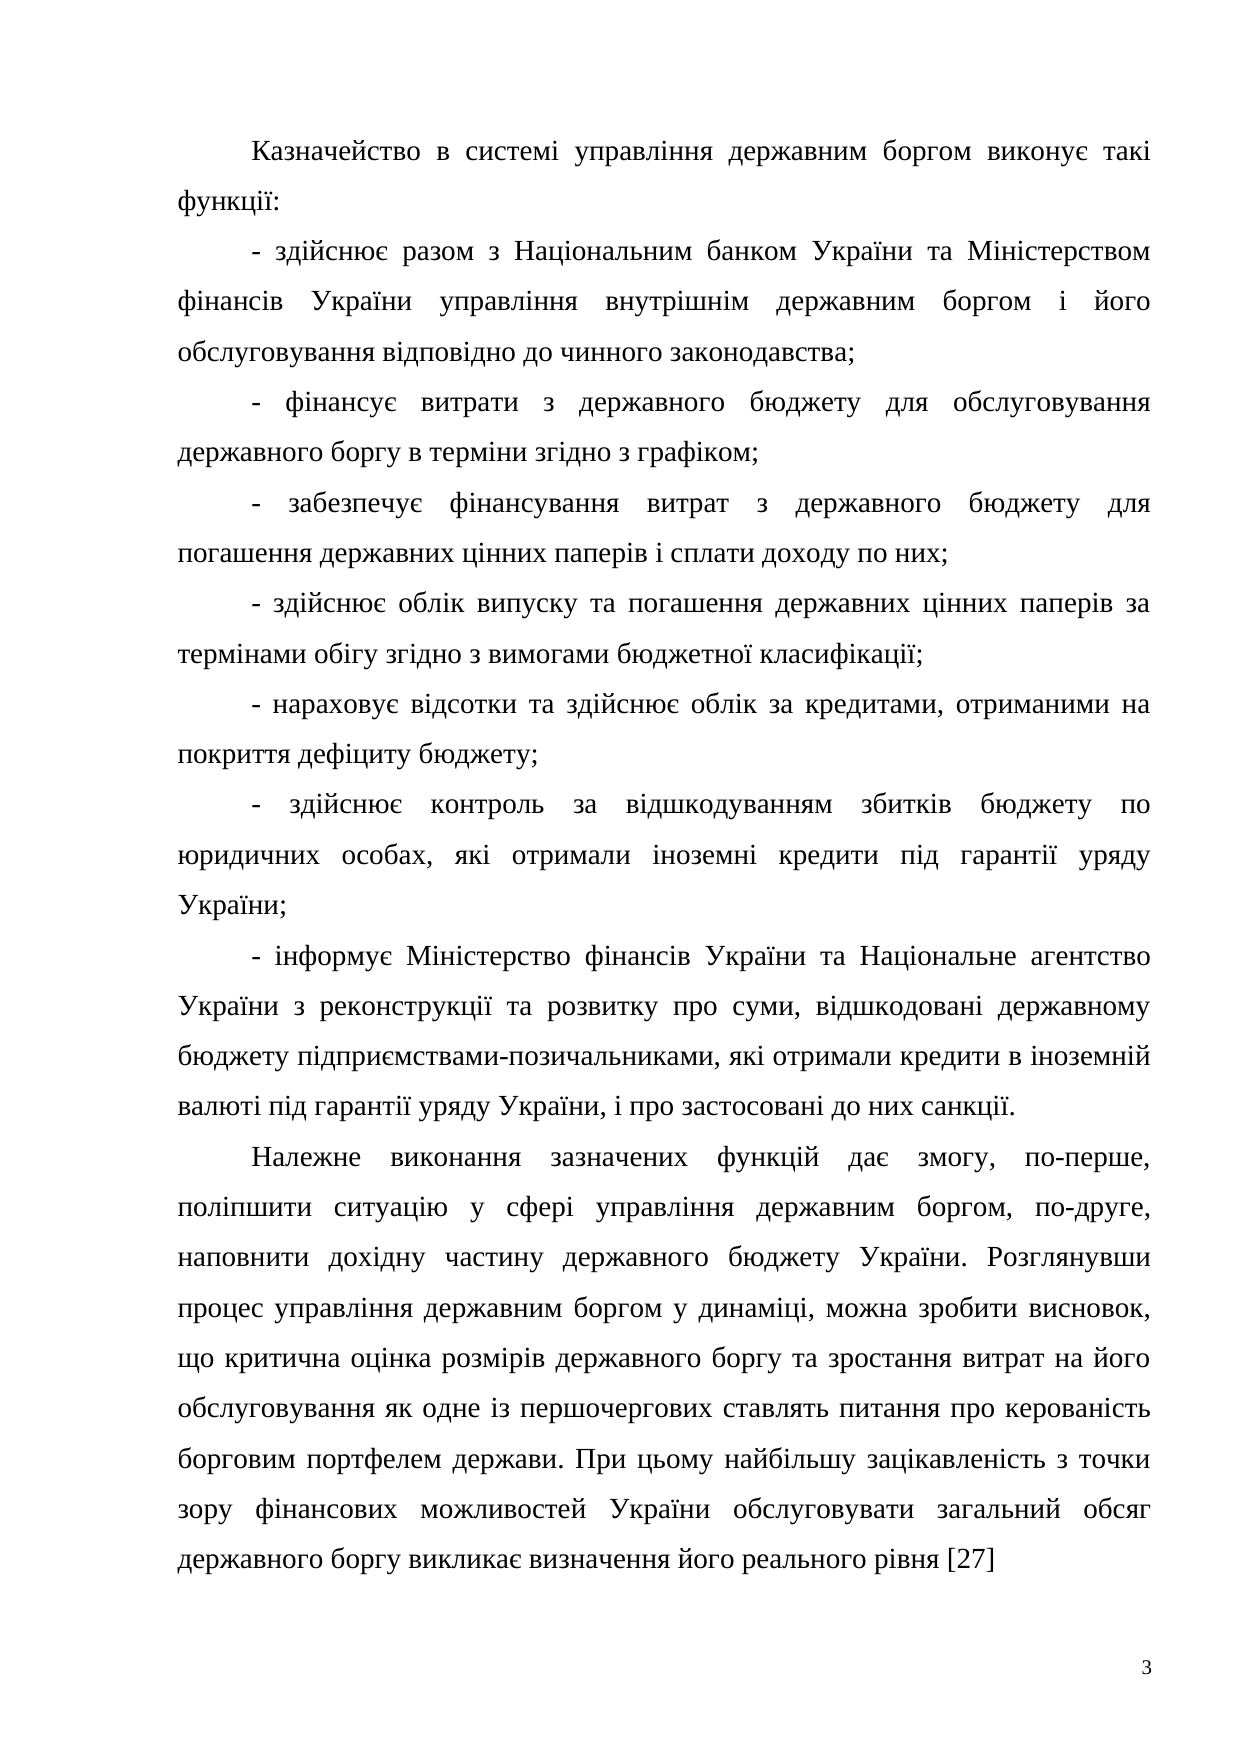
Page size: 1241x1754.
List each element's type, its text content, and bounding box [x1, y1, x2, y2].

text Належне виконання зазначених функцій дає змогу, по-перше, поліпшити ситуацію у сфері управління державним боргом, по-друге, наповнити дохідну частину державного бюджету України. Розглянувши процес управління державним боргом у динаміці, можна зробити висновок, що критична оцінка розмірів державного боргу та зростання витрат на його обслуговування як одне із першочергових ставлять питання про керованість борговим портфелем держави. При цьому найбільшу зацікавленість з точки зору фінансових можливостей України обслуговувати загальний обсяг державного боргу викликає визначення його реального рівня [27] [177, 1139, 1152, 1575]
text - здійснює облік випуску та погашення державних цінних паперів за термінами обігу згідно з вимогами бюджетної класифікації; [177, 585, 1152, 669]
text - інформує Міністерство фінансів України та Національне агентство України з реконструкції та розвитку про суми, відшкодовані державному бюджету підприємствами-позичальниками, які отримали кредити в іноземній валюті під гарантії уряду України, і про застосовані до них санкції. [177, 938, 1152, 1122]
text Казначейство в системі управління державним боргом виконує такі функції: [177, 133, 1152, 216]
text - фінансує витрати з державного бюджету для обслуговування державного боргу в терміни згідно з графіком; [177, 384, 1152, 468]
text - нараховує відсотки та здійснює облік за кредитами, отриманими на покриття дефіциту бюджету; [177, 686, 1152, 770]
text - здійснює разом з Національним банком України та Міністерством фінансів України управління внутрішнім державним боргом і його обслуговування відповідно до чинного законодавства; [177, 233, 1152, 367]
text - забезпечує фінансування витрат з державного бюджету для погашення державних цінних паперів і сплати доходу по них; [177, 485, 1152, 569]
text - здійснює контроль за відшкодуванням збитків бюджету по юридичних особах, які отримали іноземні кредити під гарантії уряду України; [177, 787, 1152, 921]
